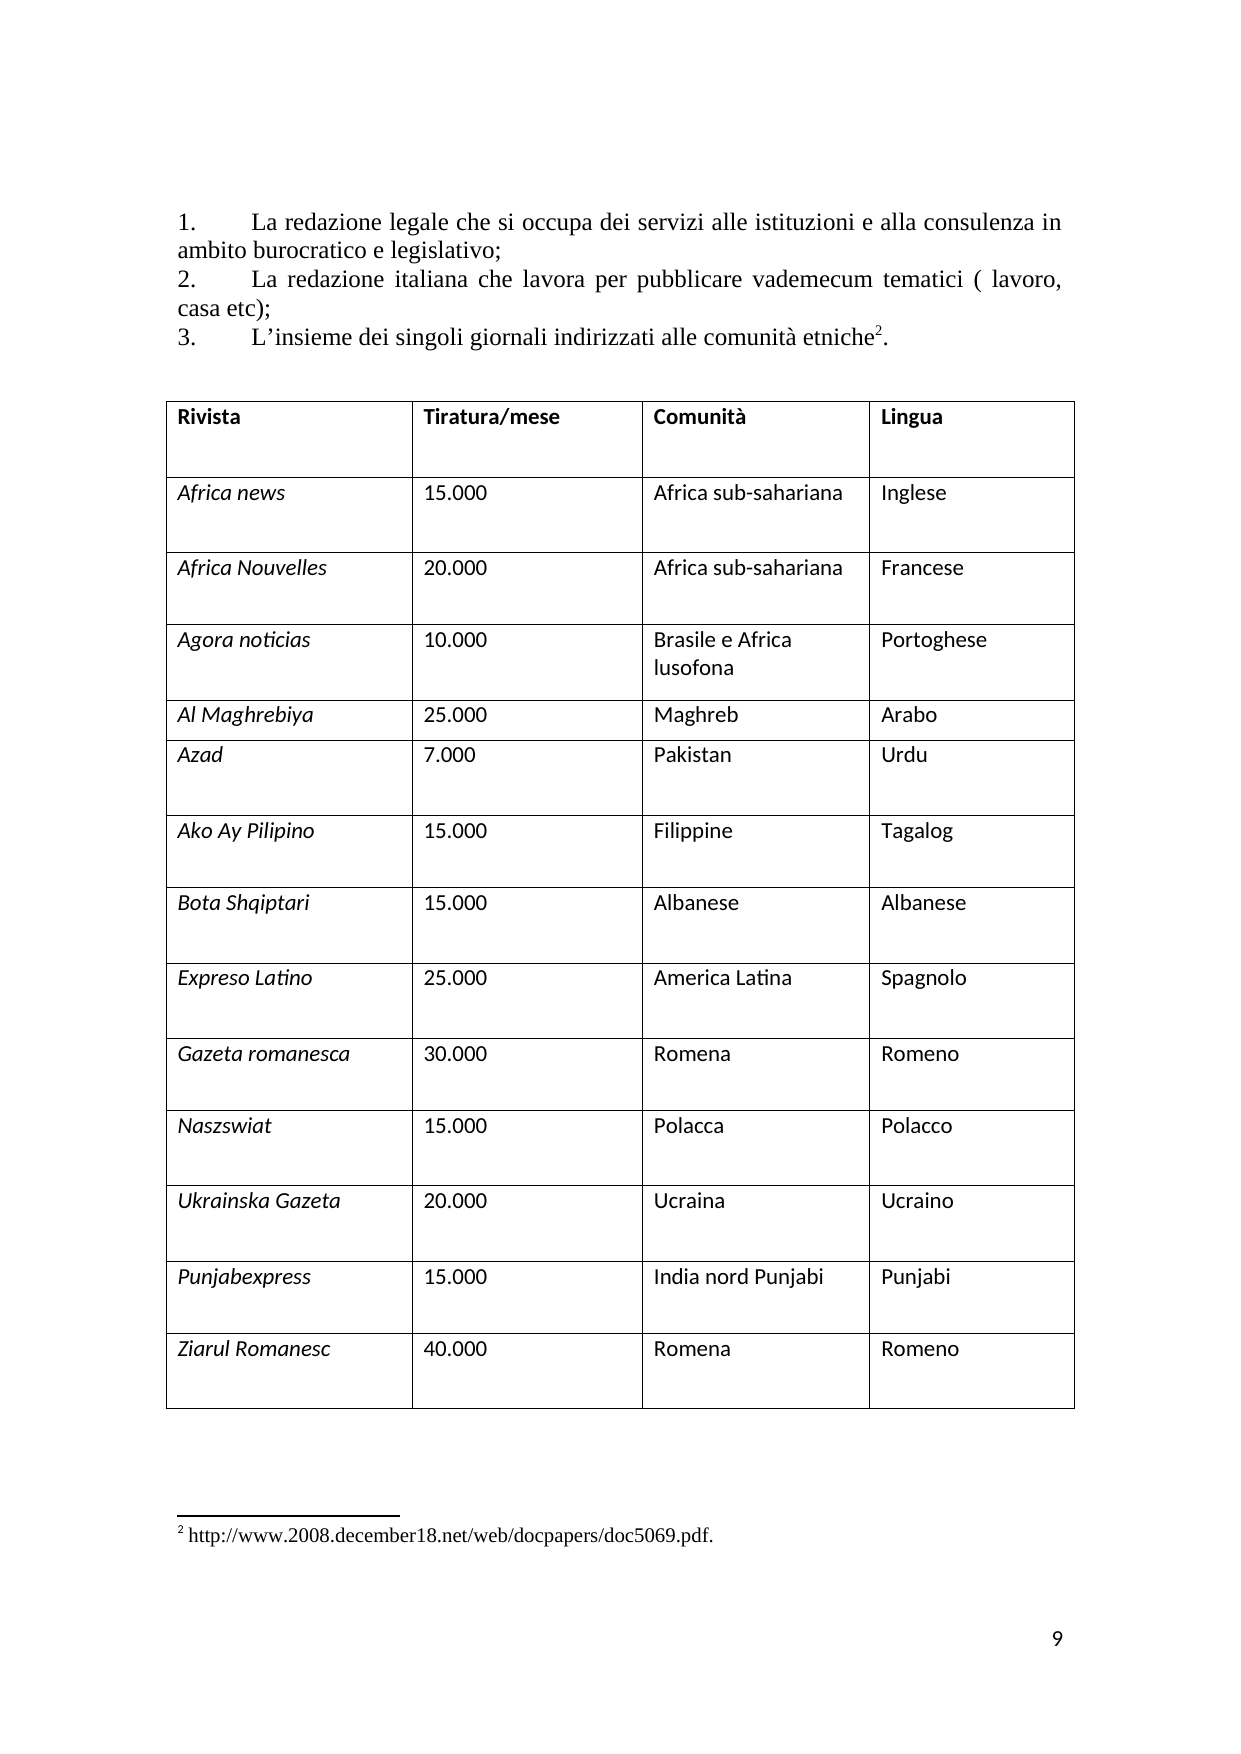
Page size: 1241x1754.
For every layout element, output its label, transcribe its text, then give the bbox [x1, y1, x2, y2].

table_cell 15.000 [413, 478, 642, 552]
table_cell Africa Nouvelles [167, 553, 412, 624]
table_cell Al Maghrebiya [167, 701, 412, 739]
table_cell Francese [870, 553, 1074, 624]
table_cell Romena [643, 1039, 869, 1110]
table_cell 15.000 [413, 1111, 642, 1185]
table_cell 25.000 [413, 701, 642, 739]
table_cell Inglese [870, 478, 1074, 552]
table_cell Tagalog [870, 816, 1074, 887]
list La redazione italiana che lavora per pubblicare vademecum tematici ( lavoro, casa etc); [177, 264, 1063, 322]
table_cell Albanese [643, 888, 869, 962]
table_cell 25.000 [413, 964, 642, 1038]
table_header Rivista [167, 402, 412, 477]
table_cell 15.000 [413, 1262, 642, 1333]
table_cell Naszswiat [167, 1111, 412, 1185]
table_cell Urdu [870, 741, 1074, 815]
table_cell Africa sub-sahariana [643, 553, 869, 624]
table_cell Agora noticias [167, 625, 412, 699]
table_header Tiratura/mese [413, 402, 642, 477]
list La redazione legale che si occupa dei servizi alle istituzioni e alla consulenza in ambito burocratico e legislativo; [177, 207, 1063, 264]
table_cell Africa sub-sahariana [643, 478, 869, 552]
table_cell Bota Shqiptari [167, 888, 412, 962]
table_cell Ucraina [643, 1186, 869, 1261]
list L’insieme dei singoli giornali indirizzati alle comunità etniche. [177, 322, 1063, 351]
table_cell Brasile e Africa lusofona [643, 625, 869, 699]
table_cell Expreso Latino [167, 964, 412, 1038]
table_cell Spagnolo [870, 964, 1074, 1038]
table_cell Romeno [870, 1334, 1074, 1408]
table_cell Ziarul Romanesc [167, 1334, 412, 1408]
table_cell Polacco [870, 1111, 1074, 1185]
table_cell Ucraino [870, 1186, 1074, 1261]
table_cell Africa news [167, 478, 412, 552]
table_cell 20.000 [413, 1186, 642, 1261]
table_cell 20.000 [413, 553, 642, 624]
table_cell Albanese [870, 888, 1074, 962]
table_cell Azad [167, 741, 412, 815]
table_cell 10.000 [413, 625, 642, 699]
table_cell Filippine [643, 816, 869, 887]
table_cell 15.000 [413, 816, 642, 887]
table_cell 7.000 [413, 741, 642, 815]
table_cell Pakistan [643, 741, 869, 815]
table_cell 30.000 [413, 1039, 642, 1110]
table_cell Maghreb [643, 701, 869, 739]
table_cell 15.000 [413, 888, 642, 962]
table_cell Punjabexpress [167, 1262, 412, 1333]
table_cell Arabo [870, 701, 1074, 739]
table_header Comunità [643, 402, 869, 477]
table_cell Portoghese [870, 625, 1074, 699]
table_cell 40.000 [413, 1334, 642, 1408]
table_cell Ukrainska Gazeta [167, 1186, 412, 1261]
table_cell America Latina [643, 964, 869, 1038]
table_cell Romena [643, 1334, 869, 1408]
table_header Lingua [870, 402, 1074, 477]
table_cell Polacca [643, 1111, 869, 1185]
table_cell Gazeta romanesca [167, 1039, 412, 1110]
table_cell Punjabi [870, 1262, 1074, 1333]
table_cell Romeno [870, 1039, 1074, 1110]
table_cell Ako Ay Pilipino [167, 816, 412, 887]
table_cell India nord Punjabi [643, 1262, 869, 1333]
